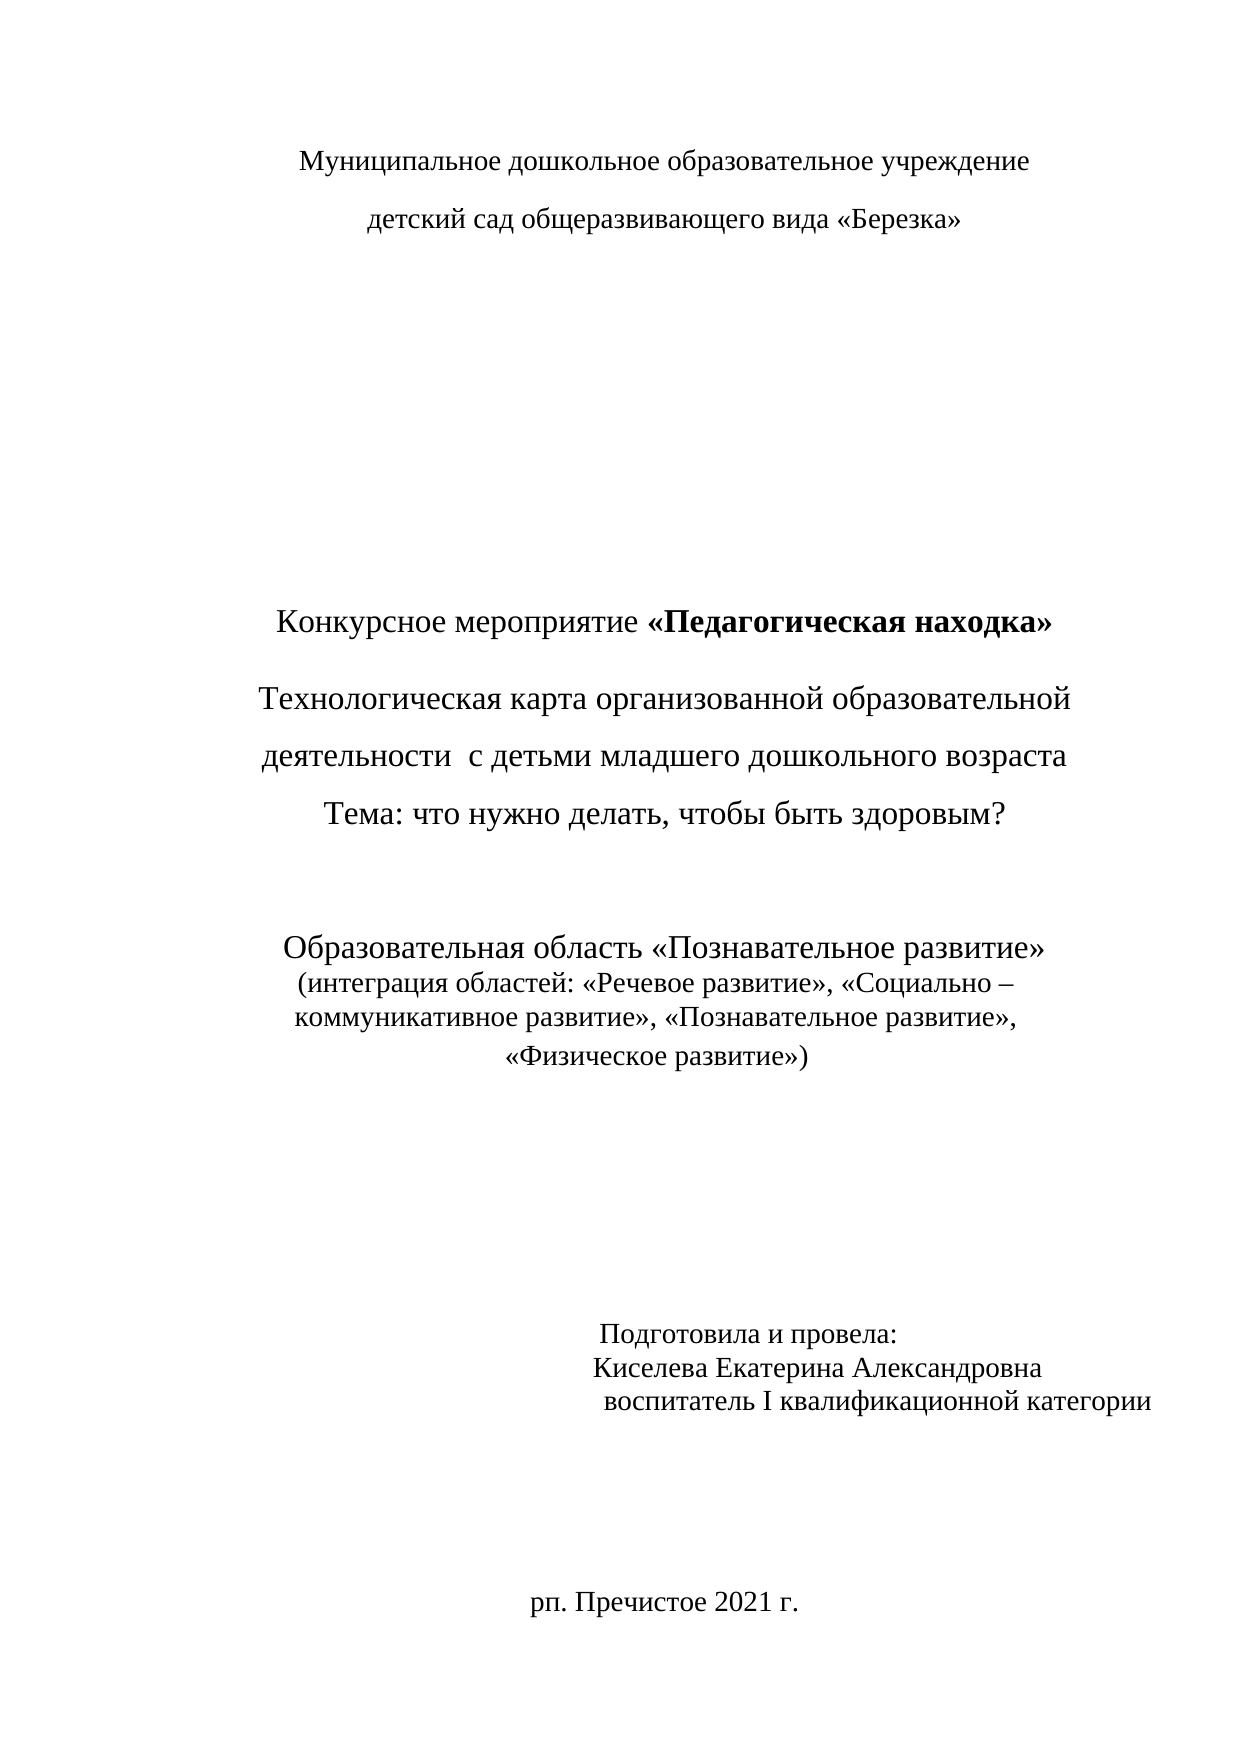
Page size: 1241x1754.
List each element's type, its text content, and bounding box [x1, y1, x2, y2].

text рп. Пречистое 2021 г. [177, 1584, 1152, 1618]
text Тема: что нужно делать, чтобы быть здоровым? [177, 793, 1152, 831]
text Муниципальное дошкольное образовательное учреждение [177, 143, 1152, 177]
text Образовательная область «Познавательное развитие» [177, 927, 1152, 966]
text (интеграция областей: «Речевое развитие», «Социально – коммуникативное развитие», «Познавательное развитие», [187, 966, 1124, 1033]
text Конкурсное мероприятие «Педагогическая находка» [177, 601, 1152, 640]
text «Физическое развитие») [226, 1038, 1087, 1072]
text детский сад общеразвивающего вида «Березка» [177, 202, 1152, 235]
text воспитатель I квалификационной категории [177, 1383, 1152, 1417]
text Киселева Екатерина Александровна [177, 1350, 1152, 1383]
text Подготовила и провела: [177, 1316, 1152, 1350]
text Технологическая карта организованной образовательной деятельности с детьми младшего дошкольного возраста [177, 678, 1152, 774]
